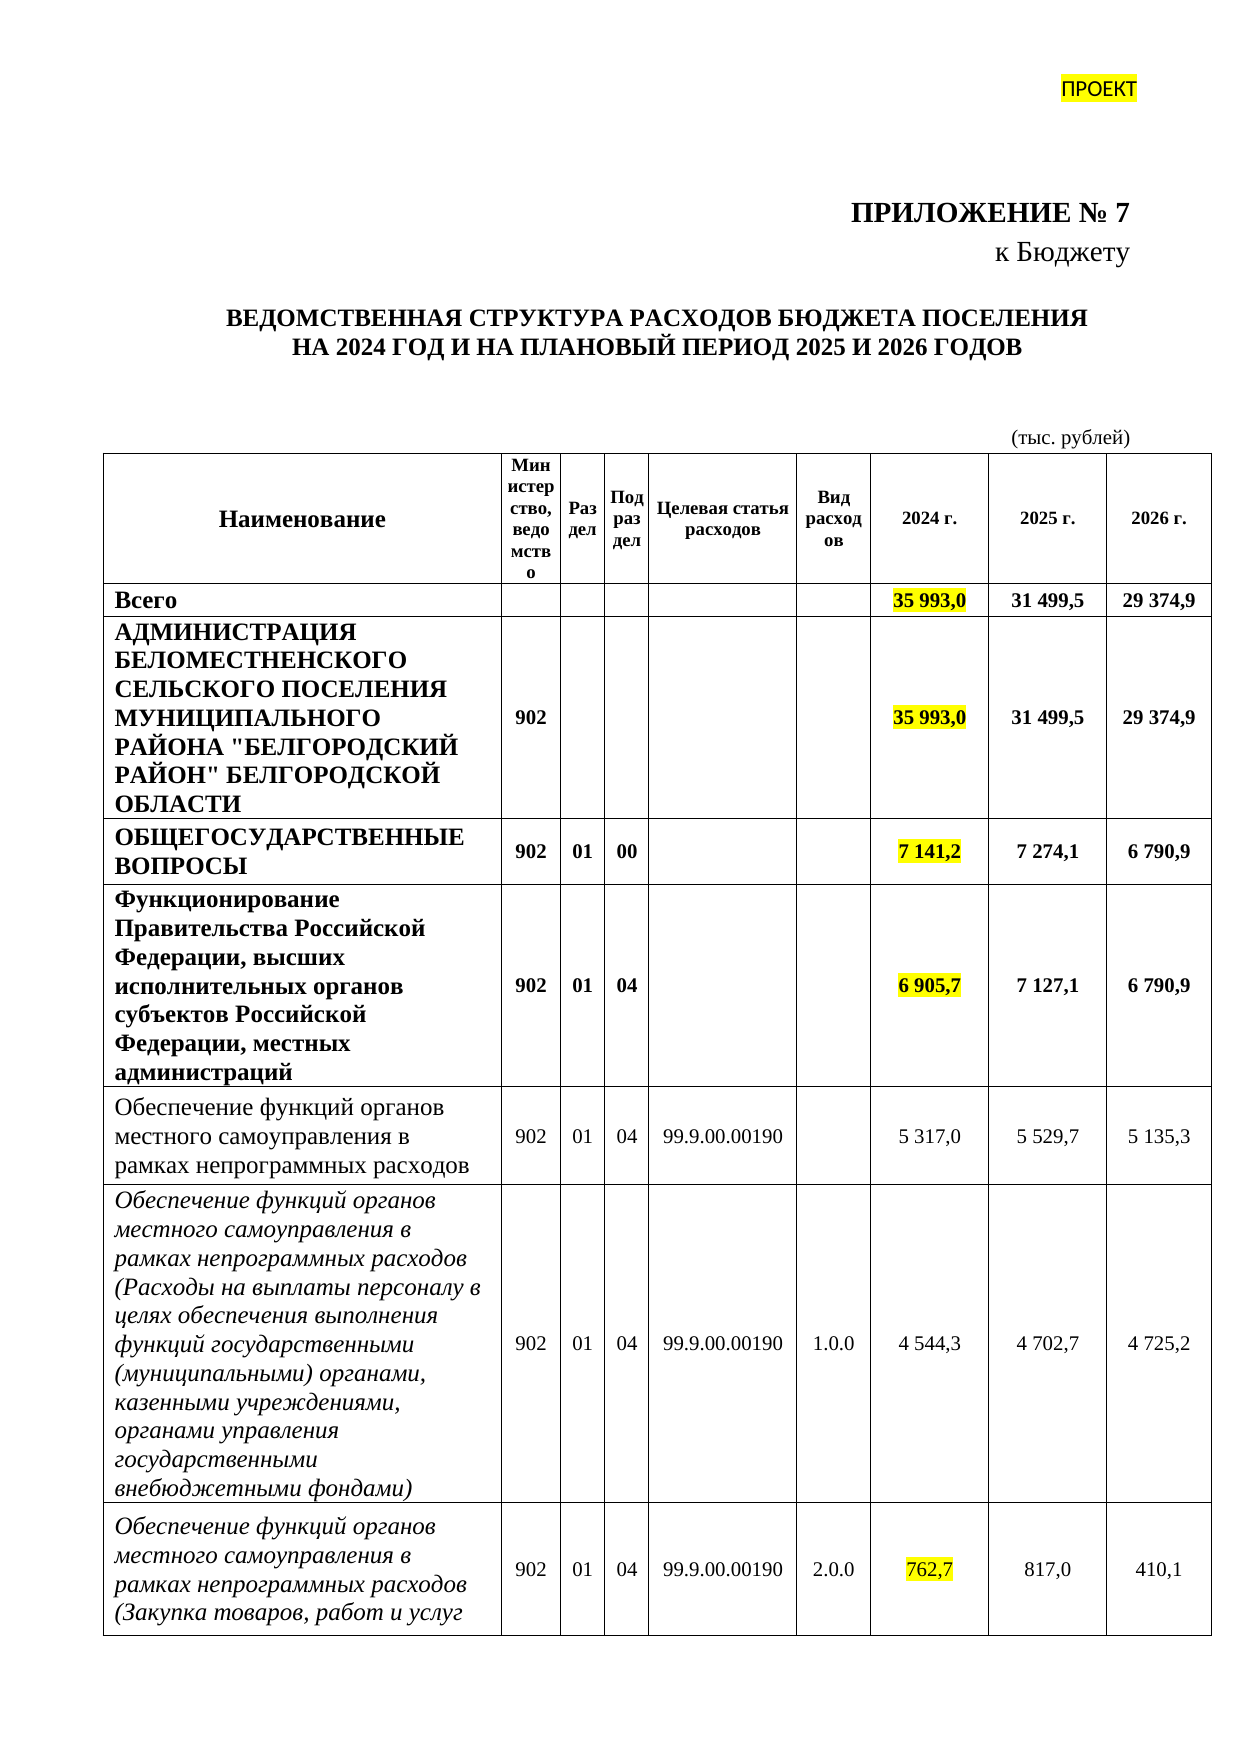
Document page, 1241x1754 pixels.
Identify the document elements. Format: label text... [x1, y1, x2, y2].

table_cell [797, 617, 870, 818]
table_cell 7 274,1 [989, 819, 1106, 883]
table_cell 04 [605, 1503, 648, 1635]
table_cell [561, 617, 604, 818]
table_cell 5 317,0 [871, 1087, 988, 1184]
table_cell 00 [605, 819, 648, 883]
table_header 2025 г. [989, 454, 1106, 583]
table_cell 5 135,3 [1107, 1087, 1211, 1184]
table_cell 4 544,3 [871, 1185, 988, 1502]
table_header Раздел [561, 454, 604, 583]
table_cell 29 374,9 [1107, 584, 1211, 616]
table_cell 817,0 [989, 1503, 1106, 1635]
table_cell 31 499,5 [989, 584, 1106, 616]
table_header Вид расходов [797, 454, 870, 583]
table_cell [797, 1087, 870, 1184]
table_cell 01 [561, 885, 604, 1086]
table_cell 4 702,7 [989, 1185, 1106, 1502]
table_header 2024 г. [871, 454, 988, 583]
table_cell 902 [502, 1503, 560, 1635]
table_cell 04 [605, 1185, 648, 1502]
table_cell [104, 1503, 501, 1635]
table_cell [605, 584, 648, 616]
table_cell 410,1 [1107, 1503, 1211, 1635]
table_cell [649, 584, 796, 616]
table_cell 1.0.0 [797, 1185, 870, 1502]
table_cell [797, 584, 870, 616]
table_header Целевая статья расходов [649, 454, 796, 583]
table_cell [649, 819, 796, 883]
table_cell 902 [502, 1185, 560, 1502]
table_cell 902 [502, 885, 560, 1086]
table_cell 2.0.0 [797, 1503, 870, 1635]
table_cell 7 141,2 [871, 819, 988, 883]
table_cell 902 [502, 819, 560, 883]
table_cell 6 790,9 [1107, 885, 1211, 1086]
table_cell 31 499,5 [989, 617, 1106, 818]
table_cell 01 [561, 1503, 604, 1635]
table_cell 5 529,7 [989, 1087, 1106, 1184]
text к Бюджету [177, 234, 1130, 267]
table_cell [649, 885, 796, 1086]
table_cell 7 127,1 [989, 885, 1106, 1086]
table_cell 762,7 [871, 1503, 988, 1635]
table_cell [605, 617, 648, 818]
table_cell 04 [605, 885, 648, 1086]
table_cell 6 905,7 [871, 885, 988, 1086]
table_header 2026 г. [1107, 454, 1211, 583]
table_cell ОБЩЕГОСУДАРСТВЕННЫЕ ВОПРОСЫ [104, 819, 501, 883]
table_header Министерство, ведомство [502, 454, 560, 583]
table_cell Всего [104, 584, 501, 616]
table_cell 01 [561, 1087, 604, 1184]
table_cell 29 374,9 [1107, 617, 1211, 818]
text ВЕДОМСТВЕННАЯ СТРУКТУРА РАСХОДОВ БЮДЖЕТА ПОСЕЛЕНИЯ НА 2024 ГОД И НА ПЛАНОВЫЙ ПЕРИОД 2025 И 2026 ГОДОВ [177, 303, 1137, 360]
table_cell Функционирование Правительства Российской Федерации, высших исполнительных органов субъектов Российской Федерации, местных администраций [104, 885, 501, 1086]
table_cell 35 993,0 [871, 584, 988, 616]
table_cell 99.9.00.00190 [649, 1087, 796, 1184]
table_cell 4 725,2 [1107, 1185, 1211, 1502]
table_cell [502, 584, 560, 616]
table_cell [797, 885, 870, 1086]
table_cell 35 993,0 [871, 617, 988, 818]
table_cell 01 [561, 1185, 604, 1502]
table_cell 99.9.00.00190 [649, 1503, 796, 1635]
table_cell 6 790,9 [1107, 819, 1211, 883]
table_cell [797, 819, 870, 883]
table_cell [561, 584, 604, 616]
table_header Наименование [104, 454, 501, 583]
table_cell АДМИНИСТРАЦИЯ БЕЛОМЕСТНЕНСКОГО СЕЛЬСКОГО ПОСЕЛЕНИЯ МУНИЦИПАЛЬНОГО РАЙОНА "БЕЛГОРОДСКИЙ РАЙОН" БЕЛГОРОДСКОЙ ОБЛАСТИ [104, 617, 501, 818]
table_cell 902 [502, 1087, 560, 1184]
table_header Подраздел [605, 454, 648, 583]
text Приложение № 7 [177, 195, 1130, 229]
table_cell 04 [605, 1087, 648, 1184]
table_cell 01 [561, 819, 604, 883]
table_cell 99.9.00.00190 [649, 1185, 796, 1502]
table_cell [649, 617, 796, 818]
table_cell Обеспечение функций органов местного самоуправления в рамках непрограммных расходов [104, 1087, 501, 1184]
table_cell 902 [502, 617, 560, 818]
table_cell Обеспечение функций органов местного самоуправления в рамках непрограммных расходов (Расходы на выплаты персоналу в целях обеспечения выполнения функций государственными (муниципальными) органами, казенными учреждениями, органами управления государственными внебюджетными фондами) [104, 1185, 501, 1502]
text (тыс. рублей) [177, 425, 1130, 449]
